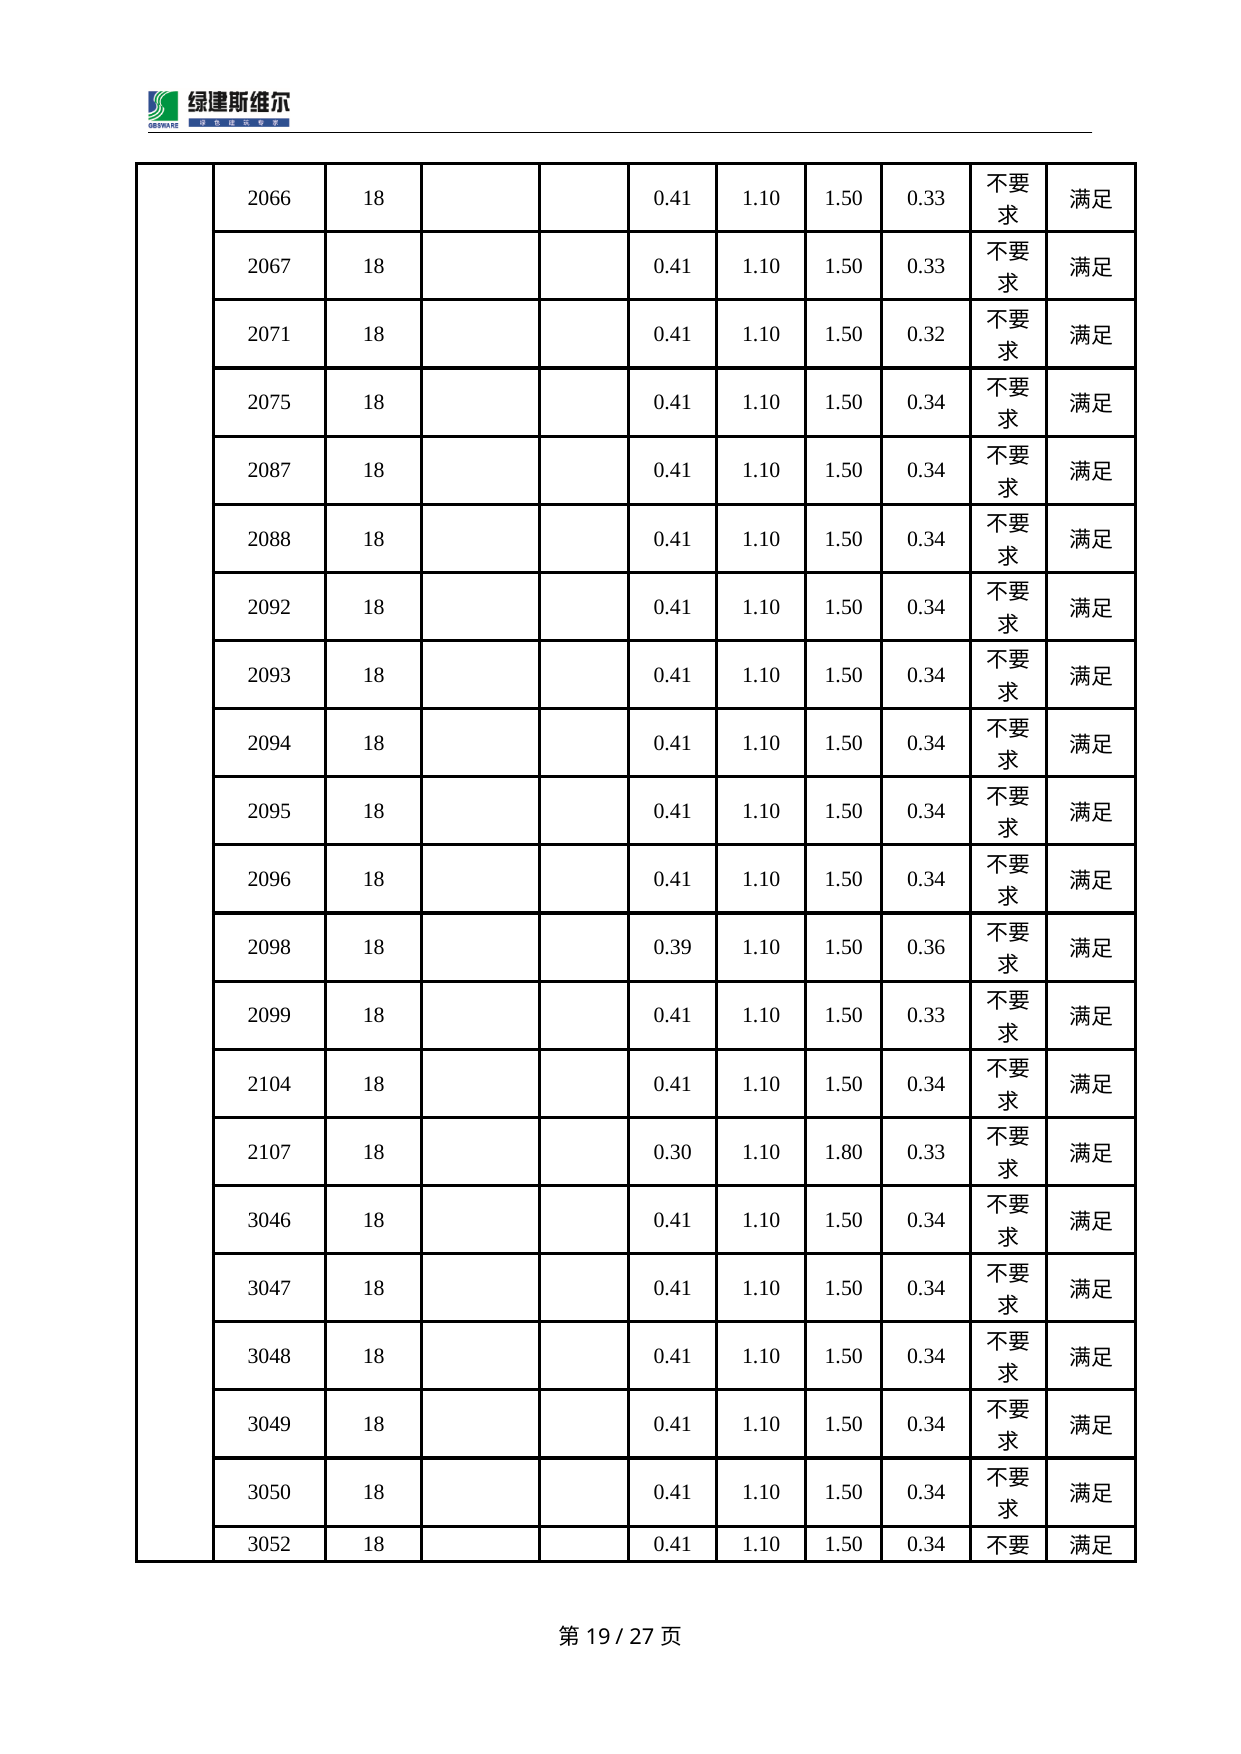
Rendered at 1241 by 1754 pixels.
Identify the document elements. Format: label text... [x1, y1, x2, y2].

table_cell 2095 [215, 778, 324, 843]
table_cell 2093 [215, 642, 324, 707]
table_cell 1.50 [807, 846, 880, 911]
table_cell 1.50 [807, 915, 880, 979]
table_cell 3047 [215, 1255, 324, 1320]
table_cell [541, 301, 627, 366]
table_cell 满足 [1048, 642, 1134, 707]
table_cell 18 [327, 983, 420, 1048]
table_cell [541, 1119, 627, 1184]
table_cell [423, 1119, 538, 1184]
table_cell [423, 370, 538, 434]
table_cell 0.34 [883, 1528, 969, 1560]
table_cell 0.33 [883, 233, 969, 298]
table_cell 1.10 [718, 1255, 804, 1320]
table_cell 0.41 [630, 983, 715, 1048]
table_cell 满足 [1048, 846, 1134, 911]
table_cell 0.41 [630, 642, 715, 707]
table_cell 不要求 [972, 1187, 1045, 1252]
table_cell 0.34 [883, 710, 969, 775]
table_cell 1.50 [807, 301, 880, 366]
table_cell 1.50 [807, 370, 880, 434]
table_cell 满足 [1048, 1460, 1134, 1524]
table_cell 2098 [215, 915, 324, 979]
table_cell 3052 [215, 1528, 324, 1560]
table_cell 1.10 [718, 233, 804, 298]
table_cell [423, 710, 538, 775]
table_cell 0.41 [630, 506, 715, 571]
table_cell 不要求 [972, 370, 1045, 434]
table_cell 不要求 [972, 506, 1045, 571]
table_cell 18 [327, 574, 420, 639]
table_cell 1.10 [718, 1528, 804, 1560]
table_cell [541, 710, 627, 775]
table_cell 0.41 [630, 1051, 715, 1116]
table_cell 18 [327, 1051, 420, 1116]
table_cell 1.10 [718, 846, 804, 911]
table_cell 0.41 [630, 1323, 715, 1388]
table_cell 1.10 [718, 165, 804, 230]
table_cell 满足 [1048, 1187, 1134, 1252]
table_cell [423, 1528, 538, 1560]
table_cell 满足 [1048, 370, 1134, 434]
table_cell 满足 [1048, 1119, 1134, 1184]
table_cell 2071 [215, 301, 324, 366]
table_cell 满足 [1048, 1051, 1134, 1116]
table_cell 1.10 [718, 1460, 804, 1524]
table_cell 1.10 [718, 710, 804, 775]
table_cell 不要求 [972, 301, 1045, 366]
table_cell [423, 915, 538, 979]
table_cell [541, 915, 627, 979]
table_cell 0.34 [883, 1187, 969, 1252]
table_cell 18 [327, 1323, 420, 1388]
table_cell 3048 [215, 1323, 324, 1388]
table_cell 2087 [215, 438, 324, 503]
table_cell 0.41 [630, 370, 715, 434]
table_cell 0.30 [630, 1119, 715, 1184]
table_cell 18 [327, 1528, 420, 1560]
table_cell 0.41 [630, 1528, 715, 1560]
table_cell 0.33 [883, 165, 969, 230]
table_cell 满足 [1048, 438, 1134, 503]
table_cell 2066 [215, 165, 324, 230]
table_cell 2094 [215, 710, 324, 775]
table_cell 不要求 [972, 778, 1045, 843]
table_cell 1.10 [718, 642, 804, 707]
table_cell 0.41 [630, 778, 715, 843]
table_cell 0.41 [630, 710, 715, 775]
table_cell [423, 846, 538, 911]
table_cell [541, 846, 627, 911]
table_cell 0.34 [883, 778, 969, 843]
table_cell 2075 [215, 370, 324, 434]
table_cell 0.34 [883, 370, 969, 434]
table_cell 18 [327, 1391, 420, 1456]
table_cell [423, 778, 538, 843]
table_cell 0.41 [630, 301, 715, 366]
table_cell 1.50 [807, 983, 880, 1048]
table_cell 1.10 [718, 983, 804, 1048]
table_cell 18 [327, 1460, 420, 1524]
table_cell [541, 1255, 627, 1320]
table_cell [423, 983, 538, 1048]
table_cell 18 [327, 165, 420, 230]
table_cell 满足 [1048, 1323, 1134, 1388]
table_cell 2067 [215, 233, 324, 298]
table_cell 0.32 [883, 301, 969, 366]
table_cell 18 [327, 233, 420, 298]
table_cell 1.50 [807, 710, 880, 775]
table_cell [423, 301, 538, 366]
table_cell [423, 438, 538, 503]
table_cell [423, 1051, 538, 1116]
table_cell [541, 983, 627, 1048]
table_cell [541, 642, 627, 707]
table_cell 不要求 [972, 642, 1045, 707]
table_cell 2099 [215, 983, 324, 1048]
table_cell 满足 [1048, 506, 1134, 571]
table_cell 0.41 [630, 233, 715, 298]
table_cell 18 [327, 1255, 420, 1320]
table_cell 0.34 [883, 506, 969, 571]
table_cell 不要求 [972, 1391, 1045, 1456]
table_cell [423, 506, 538, 571]
table_cell 0.34 [883, 846, 969, 911]
table_cell 2088 [215, 506, 324, 571]
table_cell 1.10 [718, 301, 804, 366]
table_cell 0.39 [630, 915, 715, 979]
table_cell [423, 1323, 538, 1388]
table_cell 1.10 [718, 915, 804, 979]
table_cell [541, 165, 627, 230]
table_cell 不要求 [972, 915, 1045, 979]
table_cell 1.50 [807, 233, 880, 298]
table_cell 0.41 [630, 1391, 715, 1456]
table_cell 0.34 [883, 1255, 969, 1320]
table_cell 满足 [1048, 710, 1134, 775]
table_cell 1.10 [718, 506, 804, 571]
table_cell [541, 574, 627, 639]
table_cell 0.34 [883, 438, 969, 503]
table_cell 2104 [215, 1051, 324, 1116]
table_cell 不要求 [972, 1323, 1045, 1388]
table_cell 18 [327, 438, 420, 503]
table_cell 2096 [215, 846, 324, 911]
table_cell 0.36 [883, 915, 969, 979]
table_cell 0.34 [883, 1051, 969, 1116]
table_cell 1.50 [807, 1255, 880, 1320]
table_cell 3049 [215, 1391, 324, 1456]
table_cell 1.10 [718, 1187, 804, 1252]
table_cell [423, 165, 538, 230]
table_cell [541, 1187, 627, 1252]
table_cell 1.10 [718, 1323, 804, 1388]
table_cell 1.50 [807, 1391, 880, 1456]
table_cell [423, 1460, 538, 1524]
table_cell [541, 778, 627, 843]
table_cell 18 [327, 506, 420, 571]
table_cell 1.10 [718, 1391, 804, 1456]
table_cell 0.34 [883, 574, 969, 639]
table_cell [541, 370, 627, 434]
table_cell 0.41 [630, 1460, 715, 1524]
table_cell 1.50 [807, 438, 880, 503]
table_cell [541, 1391, 627, 1456]
table_cell 1.50 [807, 1051, 880, 1116]
table_cell 满足 [1048, 778, 1134, 843]
table_cell 18 [327, 370, 420, 434]
table_cell 1.50 [807, 1528, 880, 1560]
table_cell 0.33 [883, 983, 969, 1048]
table_cell 18 [327, 301, 420, 366]
table_cell 1.50 [807, 778, 880, 843]
table_cell 1.10 [718, 438, 804, 503]
table_cell [541, 438, 627, 503]
table_cell 1.50 [807, 506, 880, 571]
table_cell 18 [327, 1187, 420, 1252]
table_cell 18 [327, 642, 420, 707]
table_cell 3050 [215, 1460, 324, 1524]
table_cell 2092 [215, 574, 324, 639]
table_cell 0.41 [630, 1255, 715, 1320]
table_cell 1.80 [807, 1119, 880, 1184]
table_cell [423, 233, 538, 298]
table_cell 满足 [1048, 1528, 1134, 1560]
table_cell 18 [327, 846, 420, 911]
table_cell [541, 233, 627, 298]
table_cell 18 [327, 778, 420, 843]
table_cell 满足 [1048, 301, 1134, 366]
table_cell 0.33 [883, 1119, 969, 1184]
table_cell 满足 [1048, 1255, 1134, 1320]
table_cell [423, 1391, 538, 1456]
table_cell 0.34 [883, 1460, 969, 1524]
table_cell 不要求 [972, 438, 1045, 503]
table_cell 0.41 [630, 438, 715, 503]
table_cell 1.10 [718, 778, 804, 843]
table_cell 1.50 [807, 1187, 880, 1252]
table_cell 1.50 [807, 165, 880, 230]
table_cell 1.50 [807, 1460, 880, 1524]
table_cell [541, 1323, 627, 1388]
table_cell 不要求 [972, 710, 1045, 775]
table_cell 0.41 [630, 846, 715, 911]
table_cell 不要求 [972, 233, 1045, 298]
table_cell 1.10 [718, 370, 804, 434]
table_cell 不要求 [972, 165, 1045, 230]
table_cell [541, 1051, 627, 1116]
table_cell 1.50 [807, 574, 880, 639]
table_cell 1.10 [718, 574, 804, 639]
table_cell 0.41 [630, 574, 715, 639]
table_cell [423, 642, 538, 707]
table_cell [423, 574, 538, 639]
table_cell [423, 1187, 538, 1252]
table_cell 3046 [215, 1187, 324, 1252]
table_cell 不要求 [972, 1255, 1045, 1320]
table_cell 0.34 [883, 642, 969, 707]
table_cell [541, 1460, 627, 1524]
table_cell [541, 1528, 627, 1560]
table_cell 1.50 [807, 642, 880, 707]
table_cell 满足 [1048, 233, 1134, 298]
table_cell 不要求 [972, 574, 1045, 639]
table_cell 不要求 [972, 1051, 1045, 1116]
table_cell [541, 506, 627, 571]
table_cell 满足 [1048, 165, 1134, 230]
table_cell 满足 [1048, 1391, 1134, 1456]
table_cell 18 [327, 710, 420, 775]
picture [147, 88, 291, 130]
table_cell 满足 [1048, 574, 1134, 639]
table_cell 18 [327, 915, 420, 979]
table_cell 不要求 [972, 1119, 1045, 1184]
table_cell 1.10 [718, 1119, 804, 1184]
table_cell 不要求 [972, 1460, 1045, 1524]
table_cell 满足 [1048, 983, 1134, 1048]
table_cell 1.50 [807, 1323, 880, 1388]
table_cell [423, 1255, 538, 1320]
table_cell 满足 [1048, 915, 1134, 979]
table_cell 0.41 [630, 165, 715, 230]
table_cell 1.10 [718, 1051, 804, 1116]
table_cell 0.34 [883, 1323, 969, 1388]
table_cell 不要求 [972, 846, 1045, 911]
table_cell 不要求 [972, 983, 1045, 1048]
table_cell 2107 [215, 1119, 324, 1184]
table_cell 18 [327, 1119, 420, 1184]
table_cell 0.34 [883, 1391, 969, 1456]
table_cell 0.41 [630, 1187, 715, 1252]
table_cell 不要求 [972, 1528, 1045, 1560]
